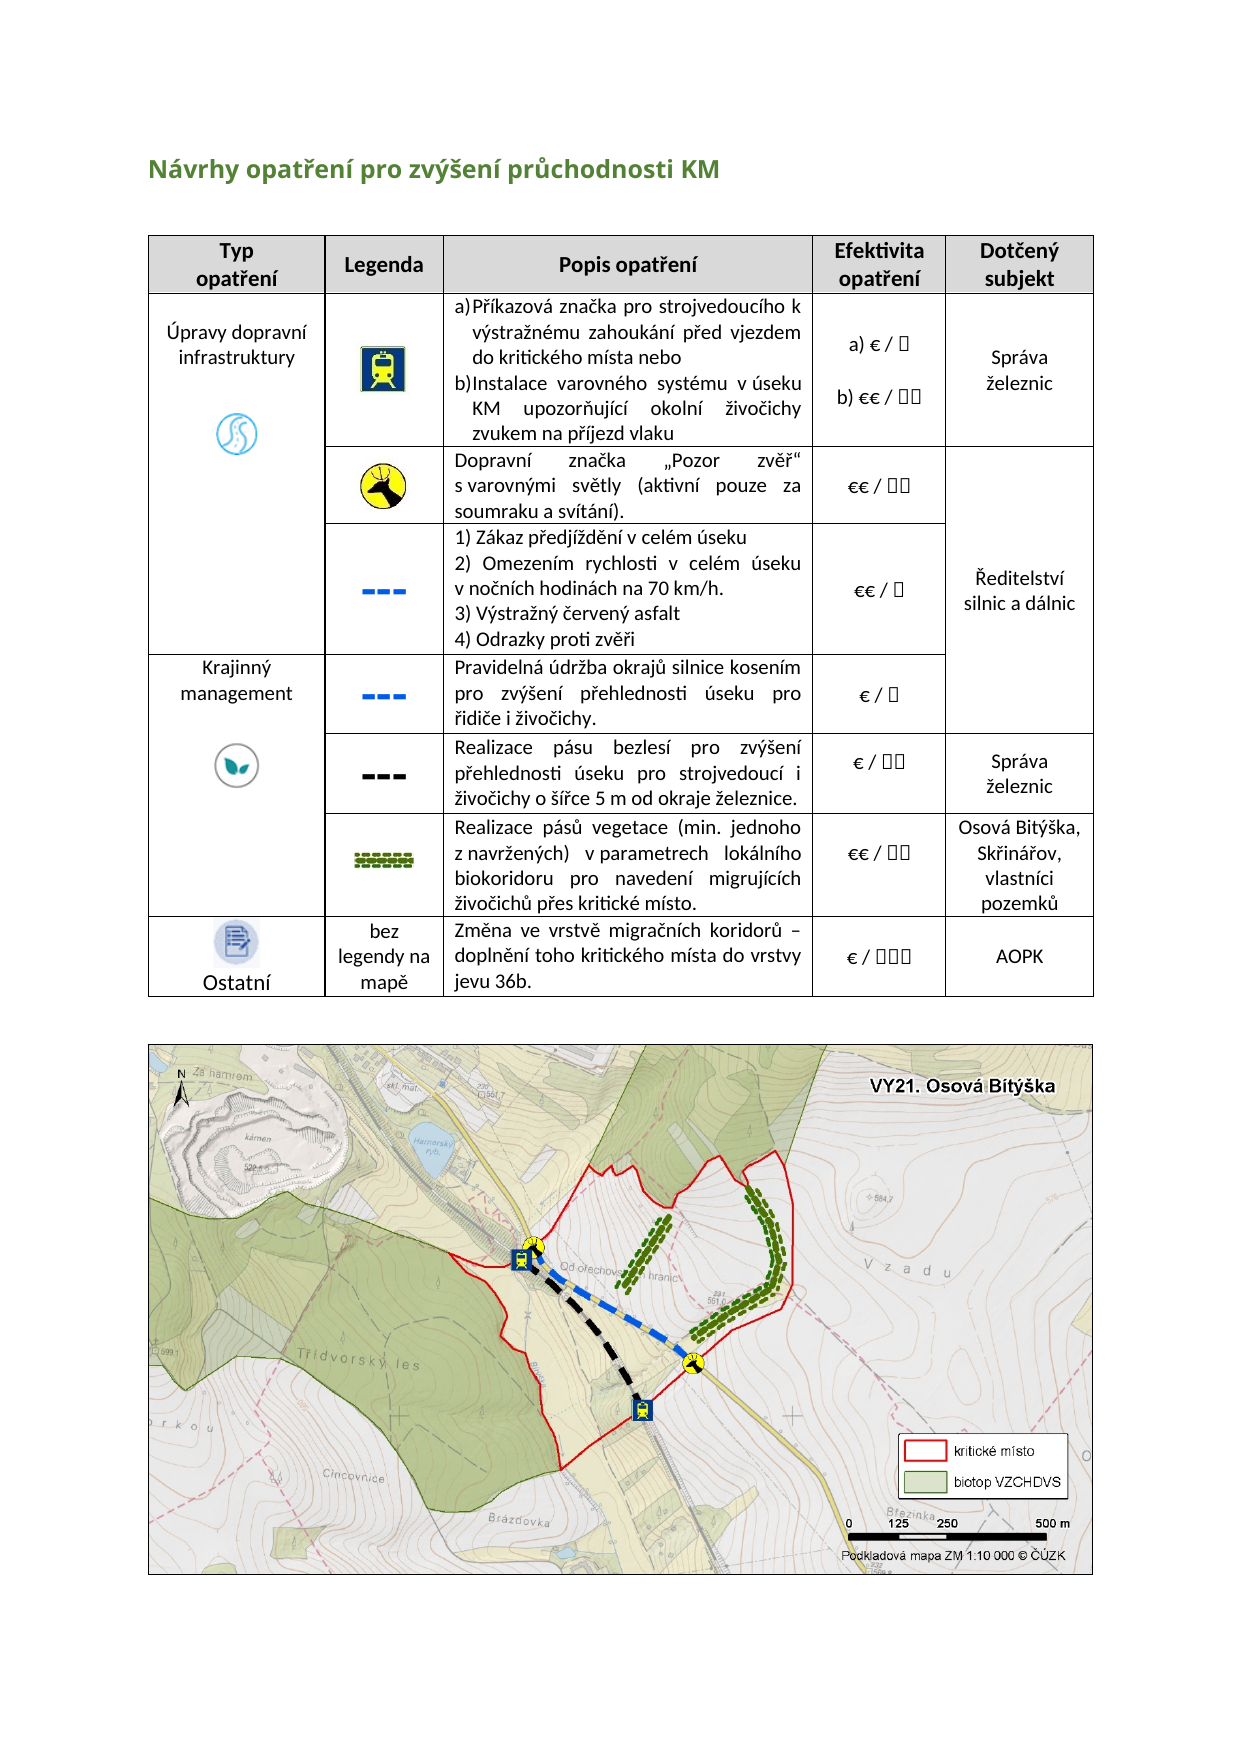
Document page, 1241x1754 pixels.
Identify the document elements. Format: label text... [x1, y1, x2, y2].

table_cell a) € / b) €€ / [813, 294, 945, 446]
table_cell Správa železnic [946, 734, 1093, 813]
picture [354, 455, 414, 515]
table_cell Správa železnic [946, 294, 1093, 446]
table_cell --- [326, 524, 443, 653]
table_cell Ostatní [149, 917, 324, 996]
table_cell Změna ve vrstvě migračních koridorů – doplnění toho kritického místa do vrstvy jevu 36b. [444, 917, 812, 996]
table_cell AOPK [946, 917, 1093, 996]
subtitle Návrhy opatření pro zvýšení průchodnosti KM [148, 152, 1093, 186]
table_header Popis opatření [444, 236, 812, 292]
table_cell Dopravní značka „Pozor zvěř“ s varovnými světly (aktivní pouze za soumraku a svítání). [444, 447, 812, 523]
table_cell Ředitelství silnic a dálnic [946, 447, 1093, 733]
table_cell Realizace pásu bezlesí pro zvýšení přehlednosti úseku pro strojvedoucí i živočichy o šířce 5 m od okraje železnice. [444, 734, 812, 813]
table_cell €€ / [813, 524, 945, 653]
table_cell €€ / [813, 814, 945, 916]
table_cell bez legendy na mapě [326, 917, 443, 996]
table_cell Příkazová značka pro strojvedoucího k výstražnému zahoukání před vjezdem do kritického místa nebo Instalace varovného systému v úseku KM upozorňující okolní živočichy zvukem na příjezd vlaku [444, 294, 812, 446]
picture [213, 917, 260, 968]
picture [213, 740, 260, 789]
table_cell [326, 447, 443, 523]
table_cell --- [326, 655, 443, 733]
picture [215, 412, 258, 455]
table_header Efektivita opatření [813, 236, 945, 292]
table_cell € / 🐾🐾🐾 [813, 917, 945, 996]
table_cell € / [813, 734, 945, 813]
table_cell € / [813, 655, 945, 733]
table_cell [326, 294, 443, 446]
picture [354, 851, 414, 870]
table_cell Úpravy dopravní infrastruktury [149, 294, 324, 653]
table_header Typ opatření [149, 236, 324, 292]
table_cell Osová Bitýška, Skřinářov, vlastníci pozemků [946, 814, 1093, 916]
table_cell 1) Zákaz předjíždění v celém úseku 2) Omezením rychlosti v celém úseku v nočních hodinách na 70 km/h. 3) Výstražný červený asfalt 4) Odrazky proti zvěři [444, 524, 812, 653]
picture [149, 1045, 1092, 1574]
table_header Dotčený subjekt [946, 236, 1093, 292]
table_cell Pravidelná údržba okrajů silnice kosením pro zvýšení přehlednosti úseku pro řidiče i živočichy. [444, 655, 812, 733]
table_header Legenda [326, 236, 443, 292]
table_cell Realizace pásů vegetace (min. jednoho z navržených) v parametrech lokálního biokoridoru pro navedení migrujících živočichů přes kritické místo. [444, 814, 812, 916]
picture [354, 340, 414, 400]
table_cell --- [326, 734, 443, 813]
table_cell €€ / [813, 447, 945, 523]
table_cell Krajinný management [149, 655, 324, 916]
table_cell [326, 814, 443, 916]
